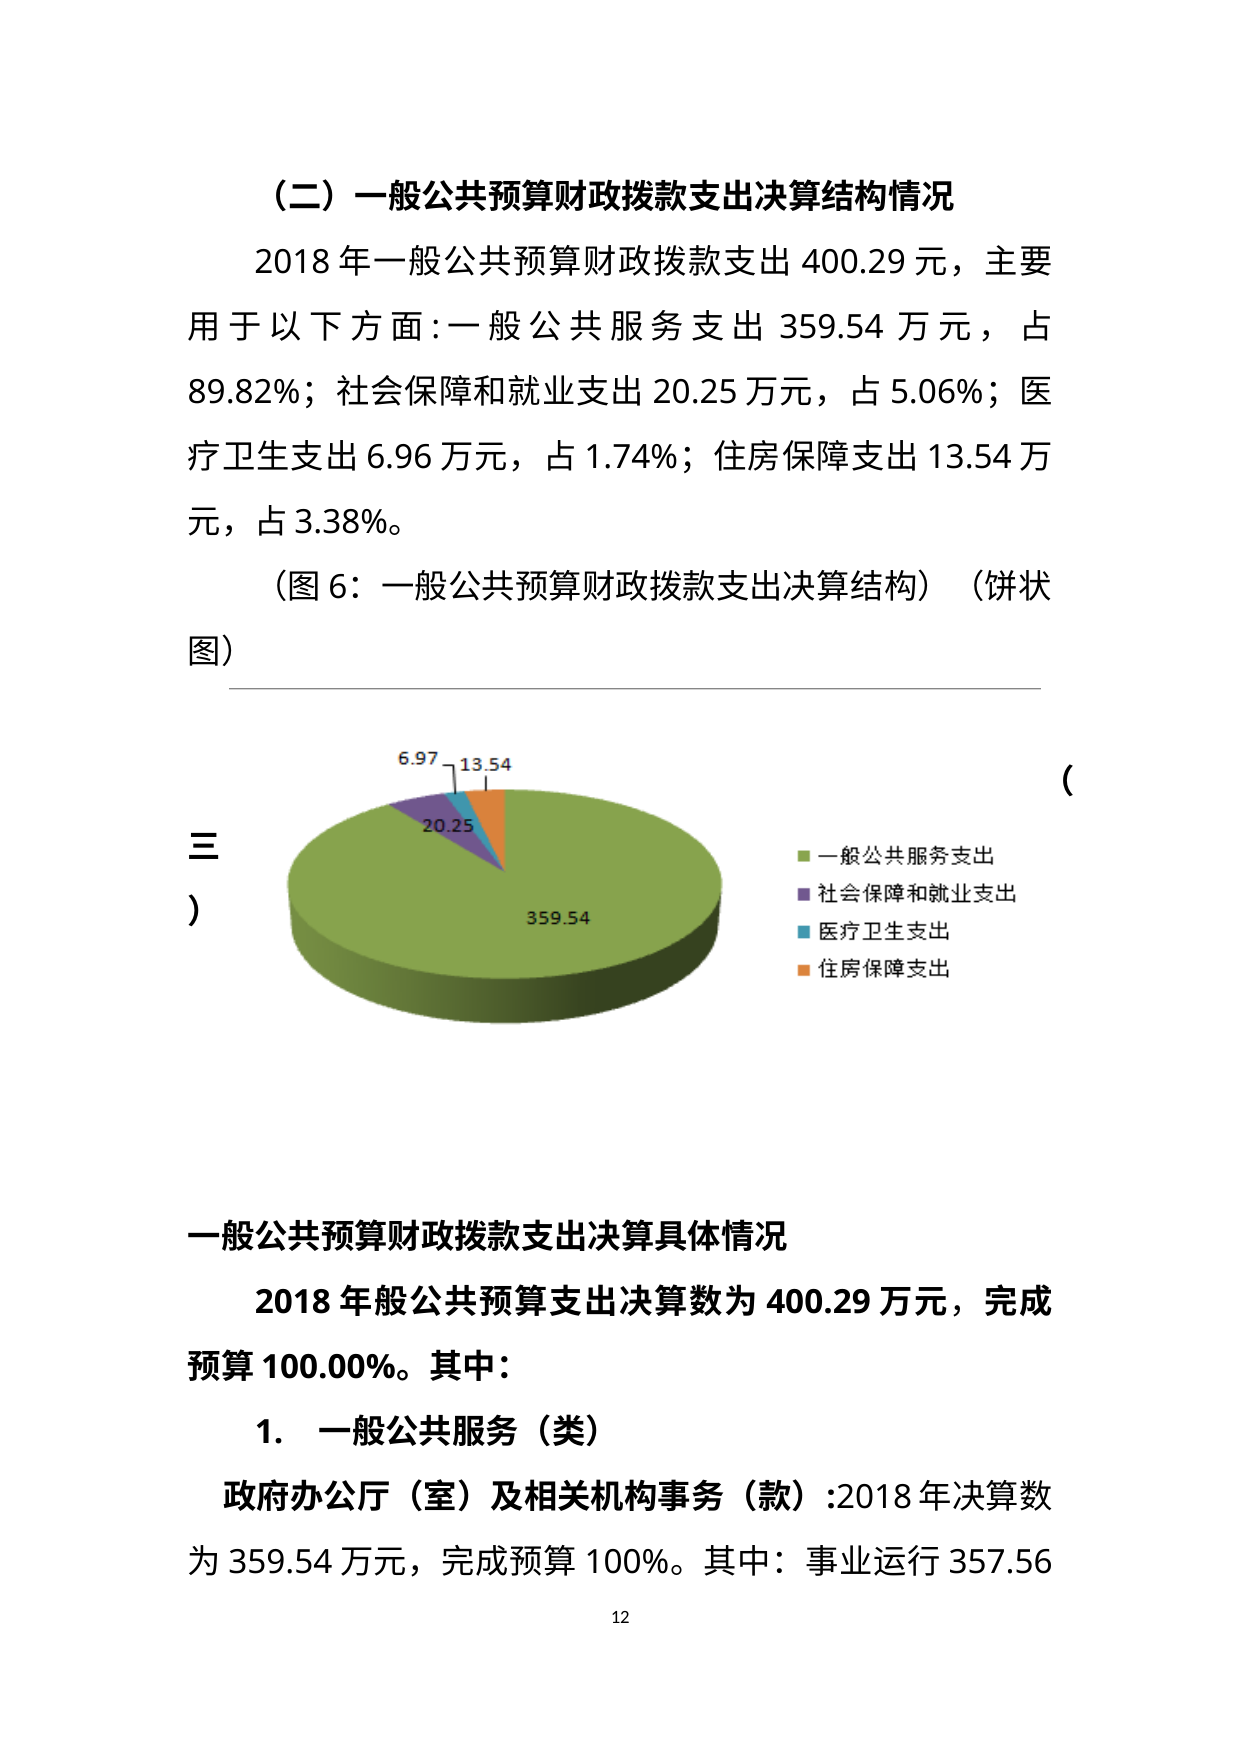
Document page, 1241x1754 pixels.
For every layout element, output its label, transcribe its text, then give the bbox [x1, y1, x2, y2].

text （二）一般公共预算财政拨款支出决算结构情况 [187, 162, 1053, 227]
text （图6：一般公共预算财政拨款支出决算结构）（饼状图） [187, 552, 1053, 682]
picture [229, 688, 1041, 747]
text 2018年一般公共预算财政拨款支出400.29元，主要用于以下方面:一般公共服务支出359.54万元，占89.82%；社会保障和就业支出20.25万元，占5.06%；医疗卫生支出6.96万元，占1.74%；住房保障支出13.54万元，占3.38%。 [187, 227, 1053, 552]
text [187, 1462, 1053, 1592]
text （三）一般公共预算财政拨款支出决算具体情况 [187, 747, 1053, 1267]
text 2018年般公共预算支出决算数为400.29万元，完成预算100.00%。其中： [187, 1267, 1053, 1397]
list 一般公共服务（类） [187, 1397, 1053, 1462]
